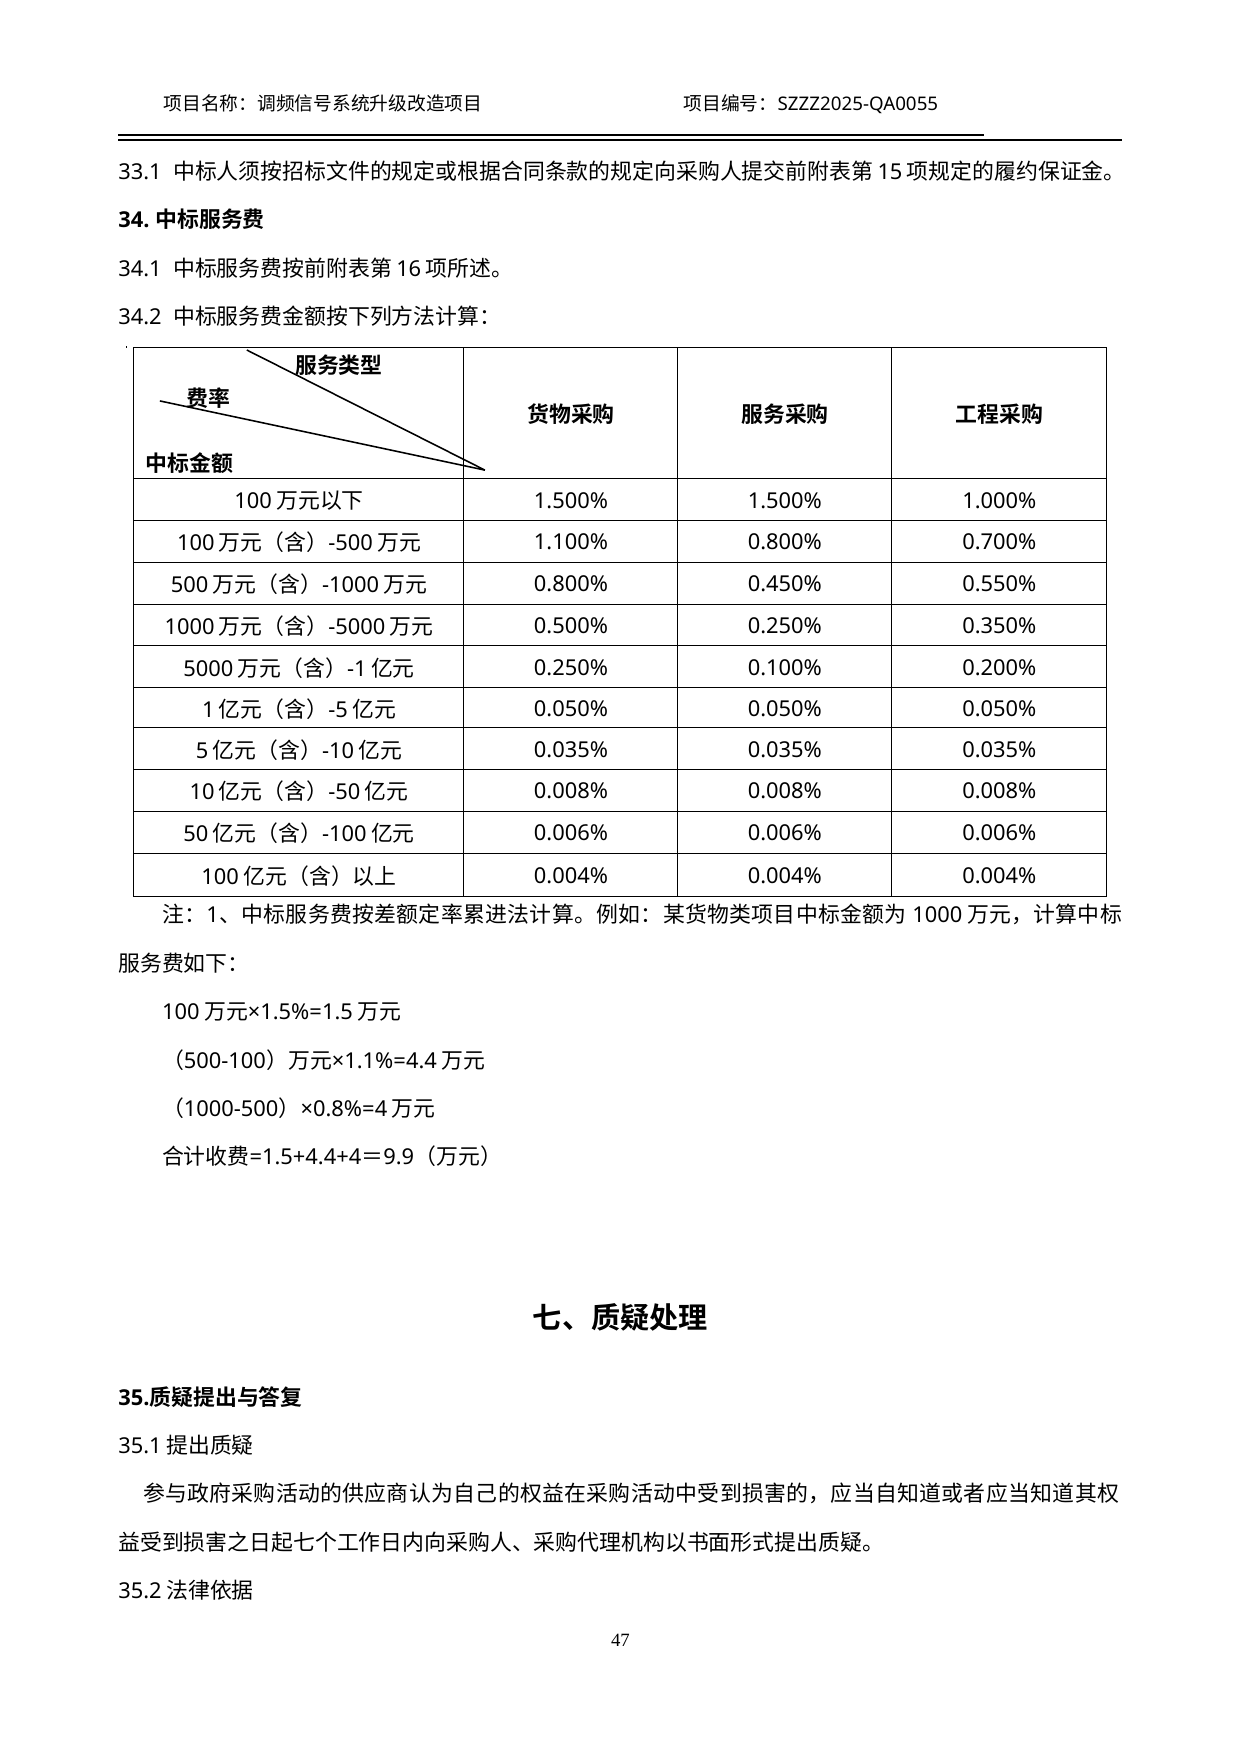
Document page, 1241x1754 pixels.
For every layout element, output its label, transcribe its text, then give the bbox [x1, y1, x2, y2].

table_cell 0.008% [678, 770, 891, 811]
table_cell 1.500% [678, 479, 891, 520]
table_cell 0.350% [892, 605, 1106, 645]
table_cell 0.006% [892, 812, 1106, 852]
text 35.2法律依据 [118, 1573, 1122, 1606]
text 参与政府采购活动的供应商认为自己的权益在采购活动中受到损害的，应当自知道或者应当知道其权益受到损害之日起七个工作日内向采购人、采购代理机构以书面形式提出质疑。 [118, 1476, 1122, 1557]
table_cell 0.800% [464, 563, 677, 603]
table_cell 100万元（含）-500万元 [134, 521, 463, 562]
text 34.2 中标服务费金额按下列方法计算： [118, 299, 1122, 331]
table_cell 1.000% [892, 479, 1106, 520]
table_cell 0.006% [464, 812, 677, 852]
table_cell 0.800% [678, 521, 891, 562]
table_header 服务类型 费率 中标金额 [134, 348, 463, 478]
table_cell 100万元以下 [134, 479, 463, 520]
table_cell 500万元（含）-1000万元 [134, 563, 463, 603]
table_cell 0.050% [678, 688, 891, 727]
table_cell 1.100% [464, 521, 677, 562]
text 34. 中标服务费 [118, 202, 1122, 234]
table_cell 5亿元（含）-10亿元 [134, 728, 463, 769]
table_cell 0.035% [678, 728, 891, 769]
table_cell 100亿元（含）以上 [134, 854, 463, 896]
table_cell 1000万元（含）-5000万元 [134, 605, 463, 645]
text 33.1 中标人须按招标文件的规定或根据合同条款的规定向采购人提交前附表第15项规定的履约保证金。 [118, 154, 1122, 186]
table_cell 0.004% [892, 854, 1106, 896]
table_cell 0.250% [464, 646, 677, 687]
table_header 货物采购 [464, 348, 677, 478]
text 100万元×1.5%=1.5万元 [118, 994, 1122, 1026]
table_cell 10亿元（含）-50亿元 [134, 770, 463, 811]
table_cell 0.008% [892, 770, 1106, 811]
text 35.1提出质疑 [118, 1428, 1122, 1460]
table_cell 0.006% [678, 812, 891, 852]
table_header 工程采购 [892, 348, 1106, 478]
table_cell 0.200% [892, 646, 1106, 687]
text （1000-500）×0.8%=4万元 [118, 1091, 1122, 1123]
table_cell 0.550% [892, 563, 1106, 603]
table_cell 0.250% [678, 605, 891, 645]
table_cell 0.050% [892, 688, 1106, 727]
table_cell 0.450% [678, 563, 891, 603]
table_cell 1亿元（含）-5亿元 [134, 688, 463, 727]
table_cell 0.500% [464, 605, 677, 645]
table_cell 0.700% [892, 521, 1106, 562]
table_cell 0.035% [892, 728, 1106, 769]
table_cell 0.004% [464, 854, 677, 896]
text 注：1、中标服务费按差额定率累进法计算。例如：某货物类项目中标金额为1000万元，计算中标服务费如下： [118, 897, 1122, 978]
table_cell 0.100% [678, 646, 891, 687]
table_header 服务采购 [678, 348, 891, 478]
text 合计收费=1.5+4.4+4＝9.9（万元） [118, 1139, 1122, 1171]
table_cell 50亿元（含）-100亿元 [134, 812, 463, 852]
table_cell 0.004% [678, 854, 891, 896]
text 35.质疑提出与答复 [118, 1379, 1122, 1412]
subtitle 七、质疑处理 [118, 1283, 1122, 1348]
text 34.1 中标服务费按前附表第16项所述。 [118, 250, 1122, 283]
table_cell 1.500% [464, 479, 677, 520]
table_cell 0.008% [464, 770, 677, 811]
text （500-100）万元×1.1%=4.4万元 [118, 1042, 1122, 1075]
table_cell 0.050% [464, 688, 677, 727]
table_cell 5000万元（含）-1亿元 [134, 646, 463, 687]
table_cell 0.035% [464, 728, 677, 769]
